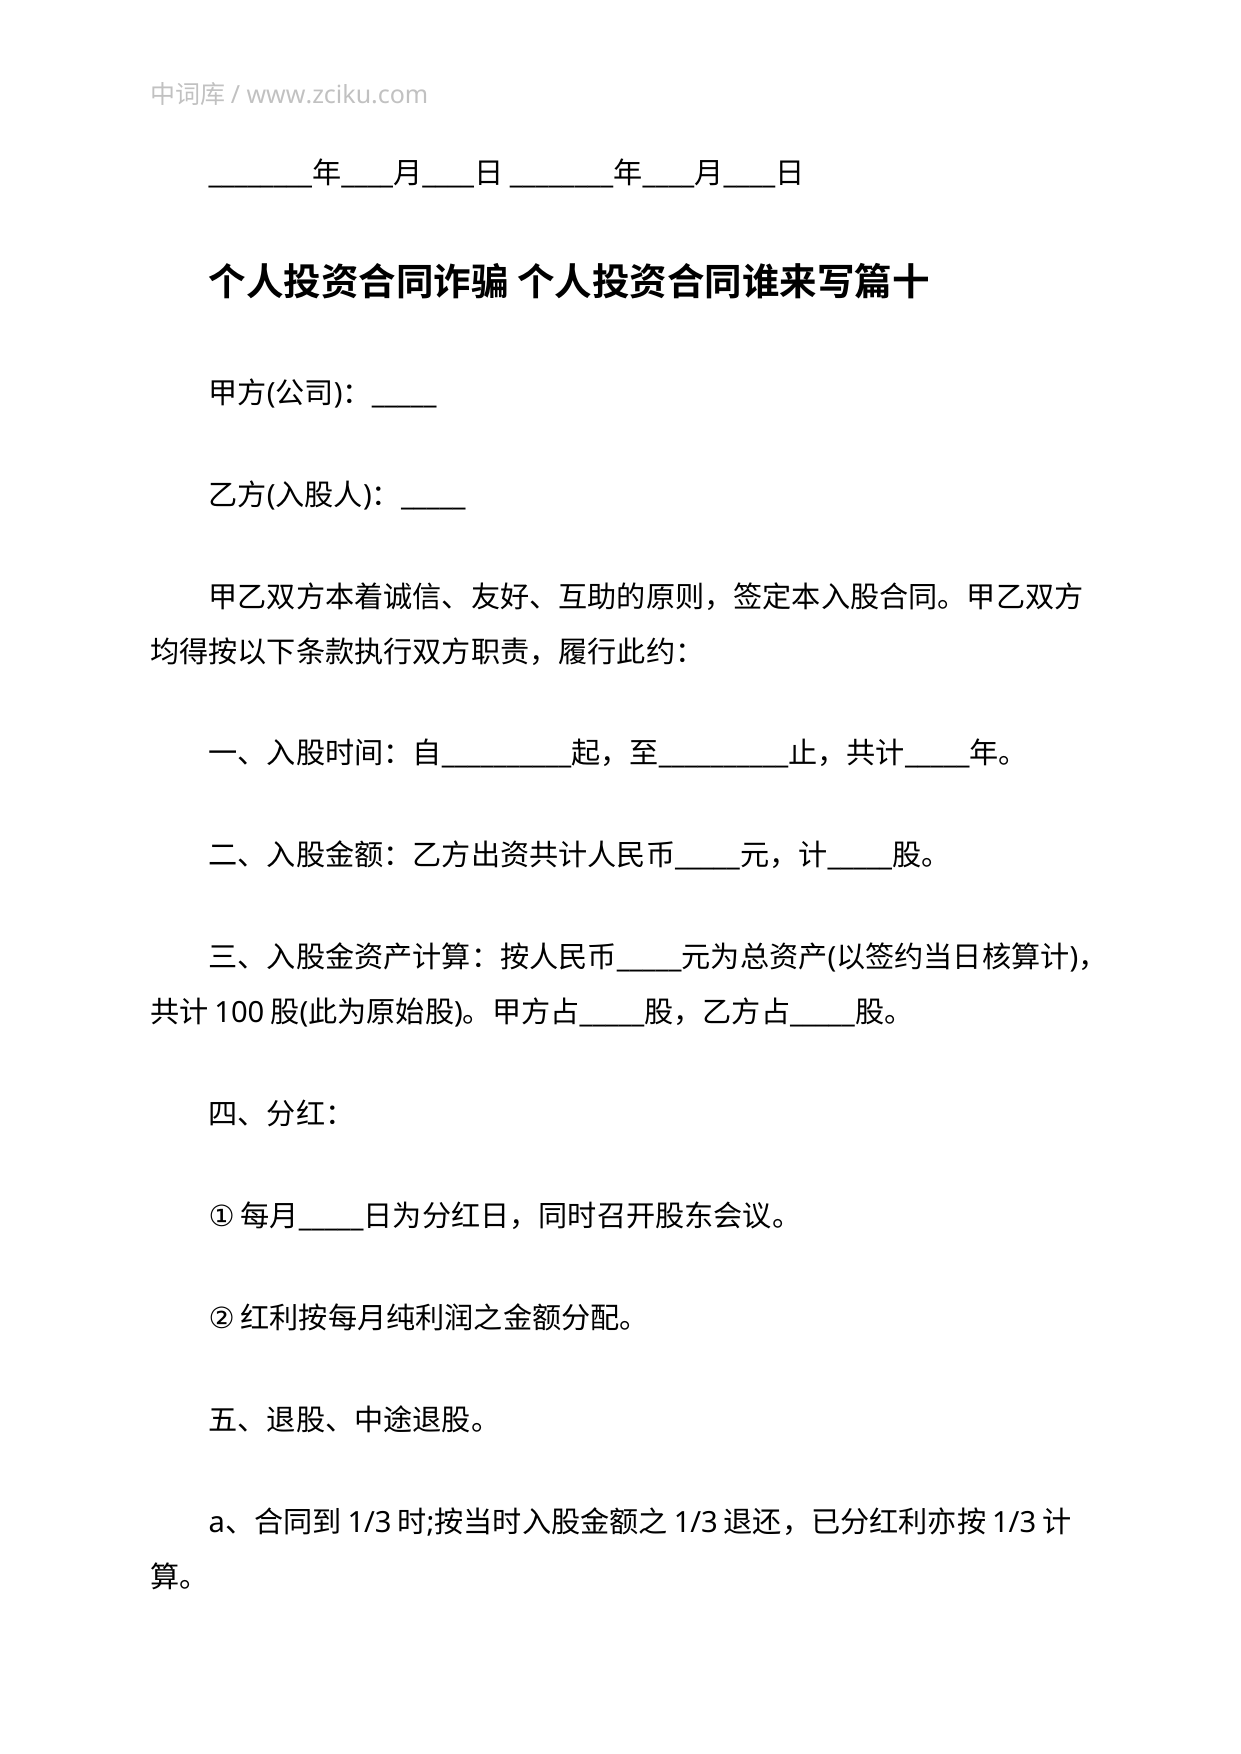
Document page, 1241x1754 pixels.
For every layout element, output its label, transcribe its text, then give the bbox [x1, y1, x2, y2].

text 甲乙双方本着诚信、友好、互助的原则，签定本入股合同。甲乙双方均得按以下条款执行双方职责，履行此约： [150, 573, 1090, 671]
text ②红利按每月纯利润之金额分配。 [150, 1295, 1090, 1337]
text ①每月_____日为分红日，同时召开股东会议。 [150, 1193, 1090, 1235]
text a、合同到1/3时;按当时入股金额之1/3退还，已分红利亦按1/3计算。 [150, 1498, 1090, 1596]
text 个人投资合同诈骗 个人投资合同谁来写篇十 [150, 252, 1090, 306]
text 三、入股金资产计算：按人民币_____元为总资产(以签约当日核算计)，共计100股(此为原始股)。甲方占_____股，乙方占_____股。 [150, 934, 1090, 1031]
text 二、入股金额：乙方出资共计人民币_____元，计_____股。 [150, 832, 1090, 874]
text 一、入股时间：自__________起，至__________止，共计_____年。 [150, 730, 1090, 772]
text ________年____月____日 ________年____月____日 [150, 150, 1090, 192]
text 乙方(入股人)：_____ [150, 471, 1090, 514]
text 五、退股、中途退股。 [150, 1397, 1090, 1439]
text 四、分红： [150, 1091, 1090, 1133]
text 甲方(公司)：_____ [150, 369, 1090, 412]
